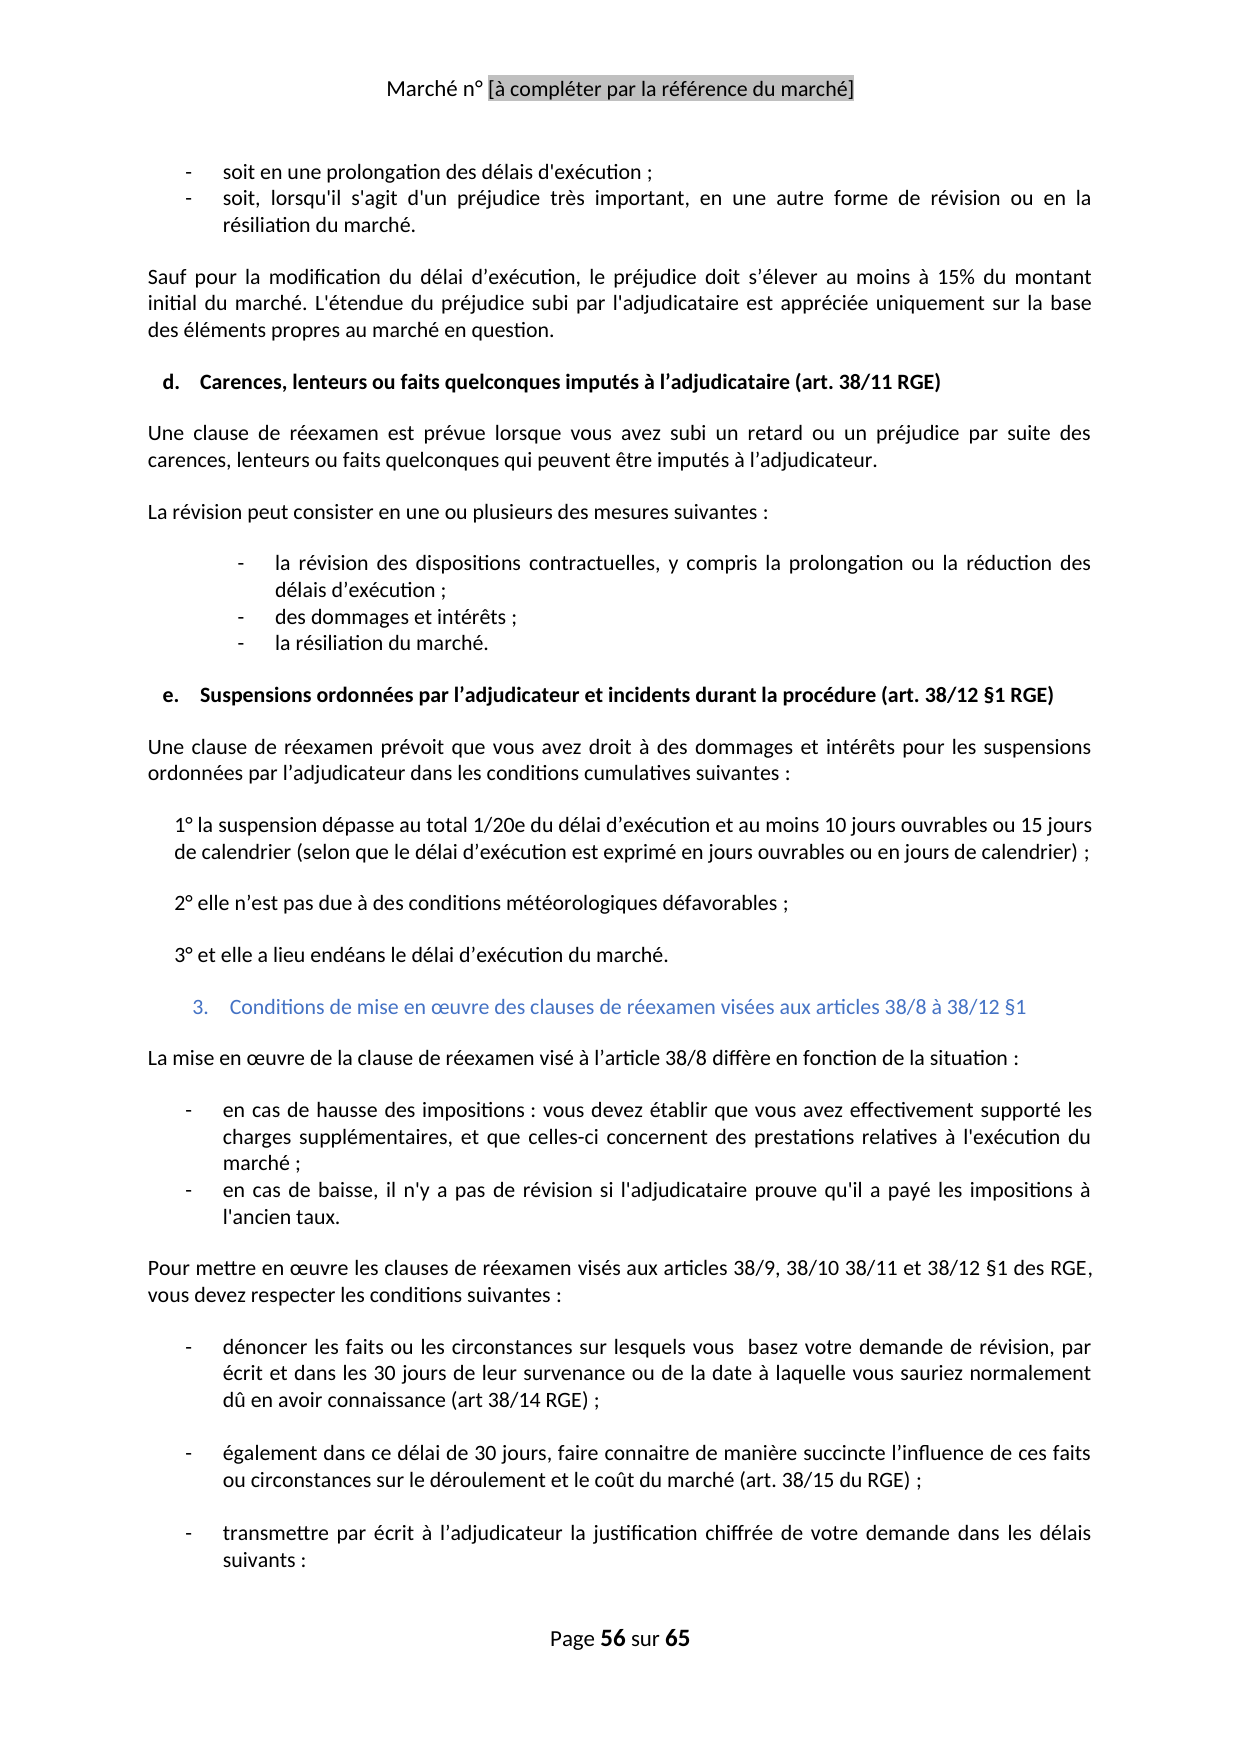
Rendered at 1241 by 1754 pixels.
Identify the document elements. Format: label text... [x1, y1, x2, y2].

text 3° et elle a lieu endéans le délai d’exécution du marché. [174, 941, 1093, 968]
text Pour mettre en œuvre les clauses de réexamen visés aux articles 38/9, 38/10 38/11 et 38/12 §1 des RGE, vous devez respecter les conditions suivantes : [148, 1254, 1093, 1308]
text 1° la suspension dépasse au total 1/20e du délai d’exécution et au moins 10 jours ouvrables ou 15 jours de calendrier (selon que le délai d’exécution est exprimé en jours ouvrables ou en jours de calendrier) ; [174, 811, 1093, 864]
text 2° elle n’est pas due à des conditions météorologiques défavorables ; [174, 889, 1093, 916]
list soit, lorsqu'il s'agit d'un préjudice très important, en une autre forme de révision ou en la résiliation du marché. [185, 184, 1093, 238]
text Une clause de réexamen est prévue lorsque vous avez subi un retard ou un préjudice par suite des carences, lenteurs ou faits quelconques qui peuvent être imputés à l’adjudicateur. [148, 419, 1093, 473]
list en cas de hausse des impositions : vous devez établir que vous avez effectivement supporté les charges supplémentaires, et que celles-ci concernent des prestations relatives à l'exécution du marché ; [185, 1096, 1093, 1176]
list Carences, lenteurs ou faits quelconques imputés à l’adjudicataire (art. 38/11 RGE) [162, 368, 1093, 394]
list dénoncer les faits ou les circonstances sur lesquels vous basez votre demande de révision, par écrit et dans les 30 jours de leur survenance ou de la date à laquelle vous sauriez normalement dû en avoir connaissance (art 38/14 RGE) ; [185, 1333, 1093, 1413]
text Une clause de réexamen prévoit que vous avez droit à des dommages et intérêts pour les suspensions ordonnées par l’adjudicateur dans les conditions cumulatives suivantes : [148, 733, 1093, 786]
list soit en une prolongation des délais d'exécution ; [185, 158, 1093, 184]
text Sauf pour la modification du délai d’exécution, le préjudice doit s’élever au moins à 15% du montant initial du marché. L'étendue du préjudice subi par l'adjudicataire est appréciée uniquement sur la base des éléments propres au marché en question. [148, 263, 1093, 343]
text La révision peut consister en une ou plusieurs des mesures suivantes : [148, 498, 1093, 524]
list également dans ce délai de 30 jours, faire connaitre de manière succincte l’influence de ces faits ou circonstances sur le déroulement et le coût du marché (art. 38/15 du RGE) ; [185, 1439, 1093, 1493]
list Suspensions ordonnées par l’adjudicateur et incidents durant la procédure (art. 38/12 §1 RGE) [162, 681, 1093, 708]
list la révision des dispositions contractuelles, y compris la prolongation ou la réduction des délais d’exécution ; [237, 549, 1093, 603]
list des dommages et intérêts ; [237, 603, 1093, 629]
list Conditions de mise en œuvre des clauses de réexamen visées aux articles 38/8 à 38/12 §1 [192, 993, 1093, 1019]
list la résiliation du marché. [237, 629, 1093, 656]
list en cas de baisse, il n'y a pas de révision si l'adjudicataire prouve qu'il a payé les impositions à l'ancien taux. [185, 1176, 1093, 1229]
list transmettre par écrit à l’adjudicateur la justification chiffrée de votre demande dans les délais suivants : [185, 1519, 1093, 1573]
text La mise en œuvre de la clause de réexamen visé à l’article 38/8 diffère en fonction de la situation : [148, 1044, 1093, 1071]
